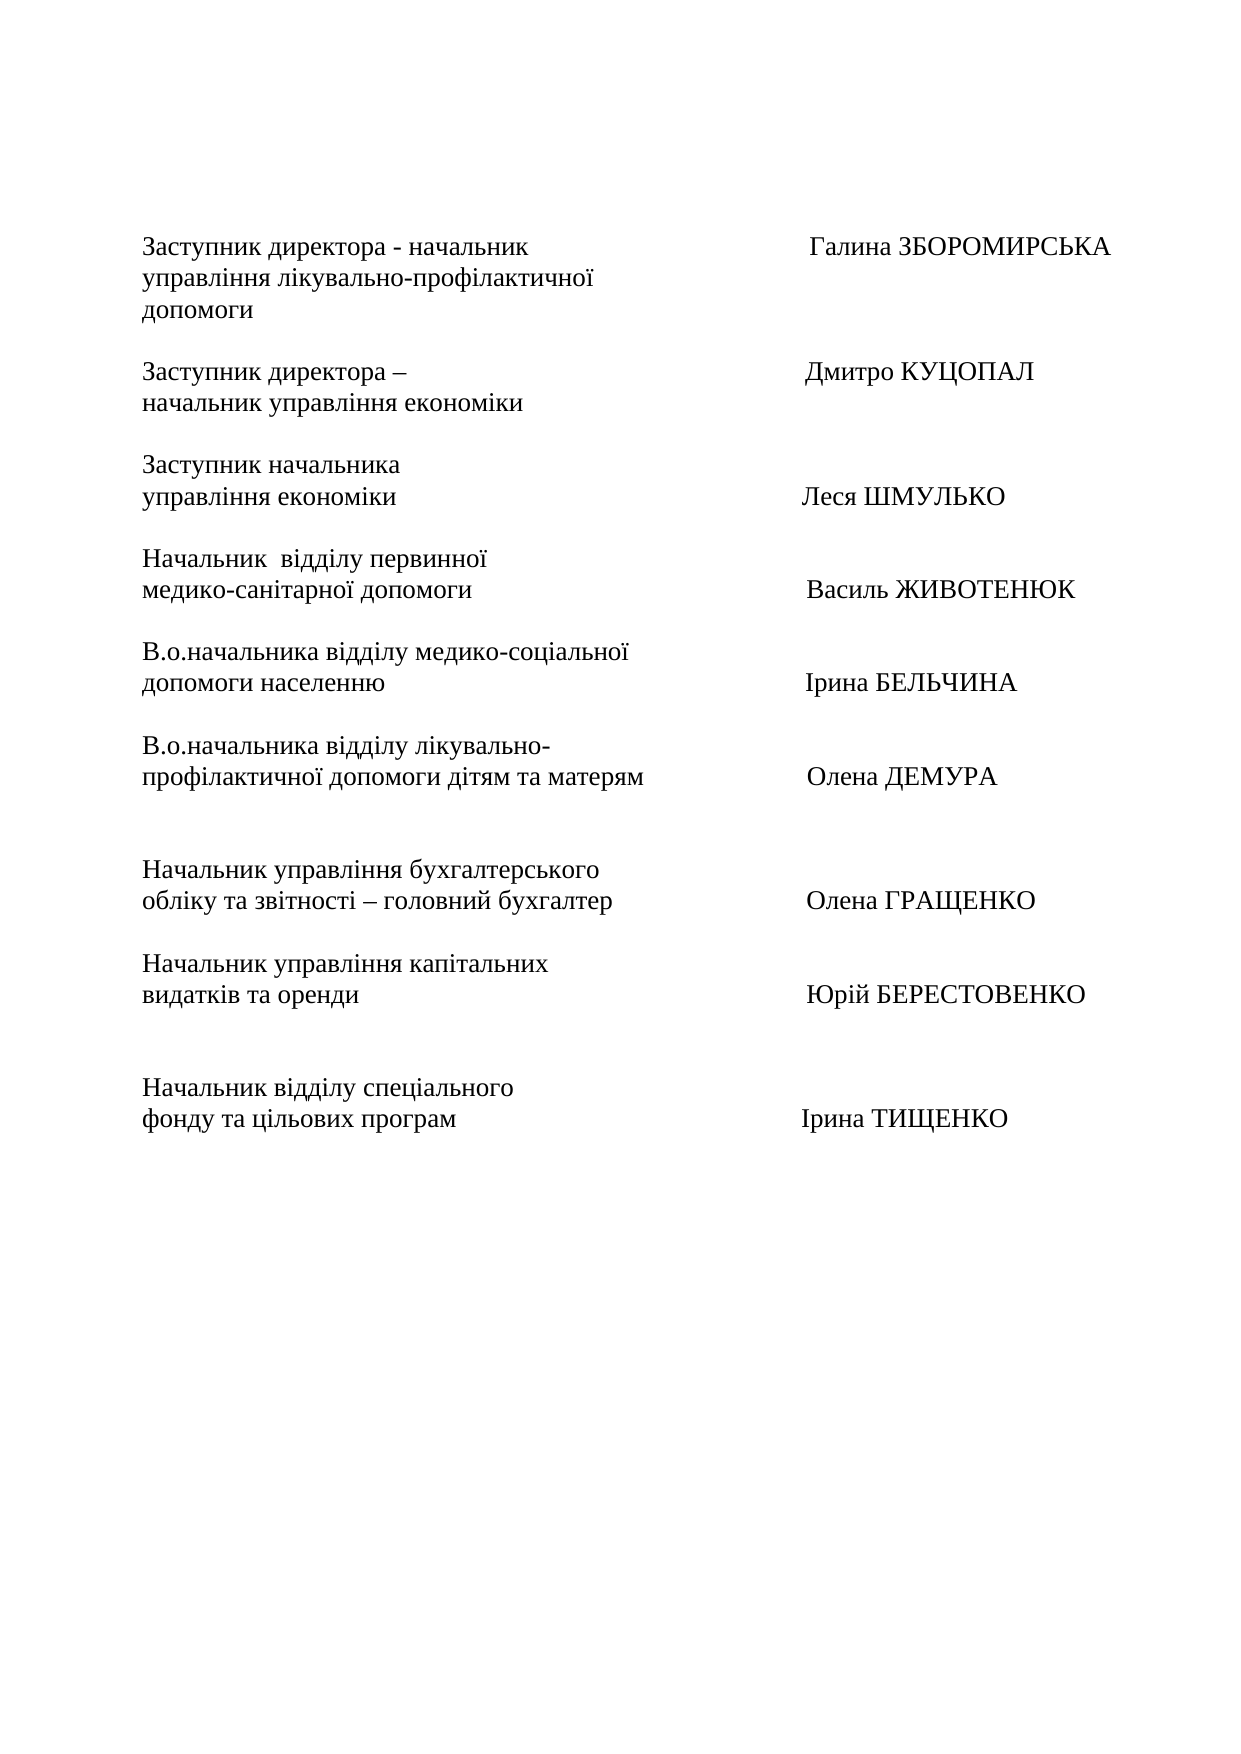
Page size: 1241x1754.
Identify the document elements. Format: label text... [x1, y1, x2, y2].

text Начальник управління капітальних [142, 947, 1181, 978]
text Начальник відділу первинної [142, 542, 1181, 573]
text обліку та звітності – головний бухгалтер Олена ГРАЩЕНКО [142, 884, 1181, 916]
text видатків та оренди Юрій БЕРЕСТОВЕНКО [142, 978, 1181, 1009]
text Заступник директора - начальник Галина ЗБОРОМИРСЬКА [142, 230, 1181, 262]
text допомоги [142, 293, 1181, 324]
text профілактичної допомоги дітям та матерям Олена ДЕМУРА [142, 760, 1181, 791]
text Заступник начальника [142, 448, 1181, 479]
text В.о.начальника відділу медико-соціальної [142, 635, 1181, 666]
text Начальник відділу спеціального [142, 1071, 1181, 1102]
text Заступник директора – Дмитро КУЦОПАЛ [142, 355, 1181, 386]
text управління лікувально-профілактичної [142, 262, 1181, 293]
text Начальник управління бухгалтерського [142, 853, 1181, 884]
text допомоги населенню Ірина БЕЛЬЧИНА [142, 666, 1181, 698]
text медико-санітарної допомоги Василь ЖИВОТЕНЮК [142, 573, 1181, 604]
text управління економіки Леся ШМУЛЬКО [142, 479, 1181, 511]
text начальник управління економіки [142, 386, 1181, 417]
text В.о.начальника відділу лікувально- [142, 729, 1181, 760]
text фонду та цільових програм Ірина ТИЩЕНКО [142, 1102, 1181, 1134]
